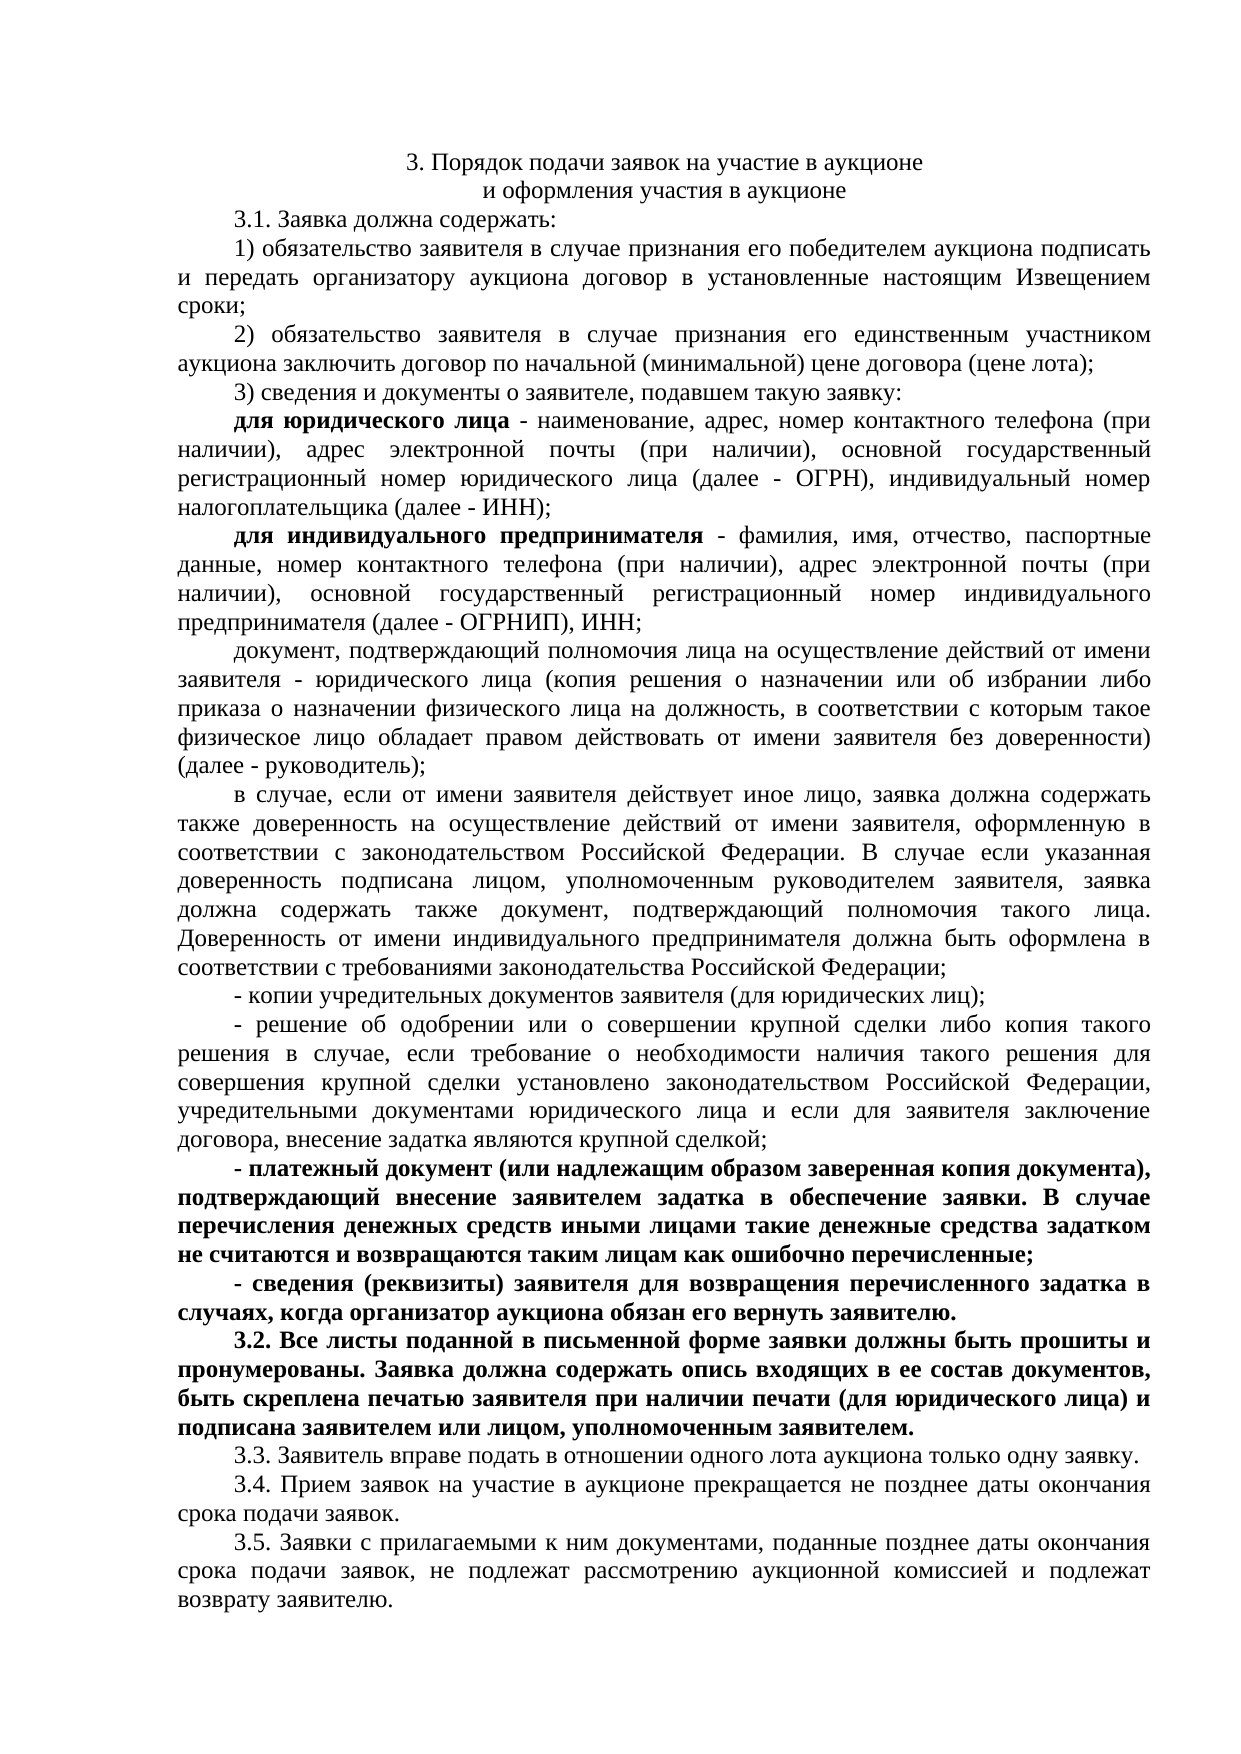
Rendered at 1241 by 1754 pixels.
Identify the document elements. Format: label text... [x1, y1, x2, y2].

text в случае, если от имени заявителя действует иное лицо, заявка должна содержать также доверенность на осуществление действий от имени заявителя, оформленную в соответствии с законодательством Российской Федерации. В случае если указанная доверенность подписана лицом, уполномоченным руководителем заявителя, заявка должна содержать также документ, подтверждающий полномочия такого лица. Доверенность от имени индивидуального предпринимателя должна быть оформлена в соответствии с требованиями законодательства Российской Федерации; [177, 779, 1152, 981]
text для индивидуального предпринимателя - фамилия, имя, отчество, паспортные данные, номер контактного телефона (при наличии), адрес электронной почты (при наличии), основной государственный регистрационный номер индивидуального предпринимателя (далее - ОГРНИП), ИНН; [177, 521, 1152, 636]
text 3.4. Прием заявок на участие в аукционе прекращается не позднее даты окончания срока подачи заявок. [177, 1469, 1152, 1527]
text - копии учредительных документов заявителя (для юридических лиц); [177, 981, 1152, 1009]
text и оформления участия в аукционе [177, 176, 1152, 204]
text 3.1. Заявка должна содержать: [177, 204, 1152, 233]
text - решение об одобрении или о совершении крупной сделки либо копия такого решения в случае, если требование о необходимости наличия такого решения для совершения крупной сделки установлено законодательством Российской Федерации, учредительными документами юридического лица и если для заявителя заключение договора, внесение задатка являются крупной сделкой; [177, 1009, 1152, 1153]
text 3.2. Все листы поданной в письменной форме заявки должны быть прошиты и пронумерованы. Заявка должна содержать опись входящих в ее состав документов, быть скреплена печатью заявителя при наличии печати (для юридического лица) и подписана заявителем или лицом, уполномоченным заявителем. [177, 1326, 1152, 1441]
text документ, подтверждающий полномочия лица на осуществление действий от имени заявителя - юридического лица (копия решения о назначении или об избрании либо приказа о назначении физического лица на должность, в соответствии с которым такое физическое лицо обладает правом действовать от имени заявителя без доверенности) (далее - руководитель); [177, 636, 1152, 779]
text для юридического лица - наименование, адрес, номер контактного телефона (при наличии), адрес электронной почты (при наличии), основной государственный регистрационный номер юридического лица (далее - ОГРН), индивидуальный номер налогоплательщика (далее - ИНН); [177, 406, 1152, 521]
text 1) обязательство заявителя в случае признания его победителем аукциона подписать и передать организатору аукциона договор в установленные настоящим Извещением сроки; [177, 233, 1152, 319]
text - сведения (реквизиты) заявителя для возвращения перечисленного задатка в случаях, когда организатор аукциона обязан его вернуть заявителю. [177, 1268, 1152, 1326]
text - платежный документ (или надлежащим образом заверенная копия документа), подтверждающий внесение заявителем задатка в обеспечение заявки. В случае перечисления денежных средств иными лицами такие денежные средства задатком не считаются и возвращаются таким лицам как ошибочно перечисленные; [177, 1153, 1152, 1268]
text 3) сведения и документы о заявителе, подавшем такую заявку: [177, 377, 1152, 406]
text 3.5. Заявки с прилагаемыми к ним документами, поданные позднее даты окончания срока подачи заявок, не подлежат рассмотрению аукционной комиссией и подлежат возврату заявителю. [177, 1527, 1152, 1613]
text 3.3. Заявитель вправе подать в отношении одного лота аукциона только одну заявку. [177, 1441, 1152, 1469]
text 2) обязательство заявителя в случае признания его единственным участником аукциона заключить договор по начальной (минимальной) цене договора (цене лота); [177, 319, 1152, 377]
text 3. Порядок подачи заявок на участие в аукционе [177, 147, 1152, 176]
